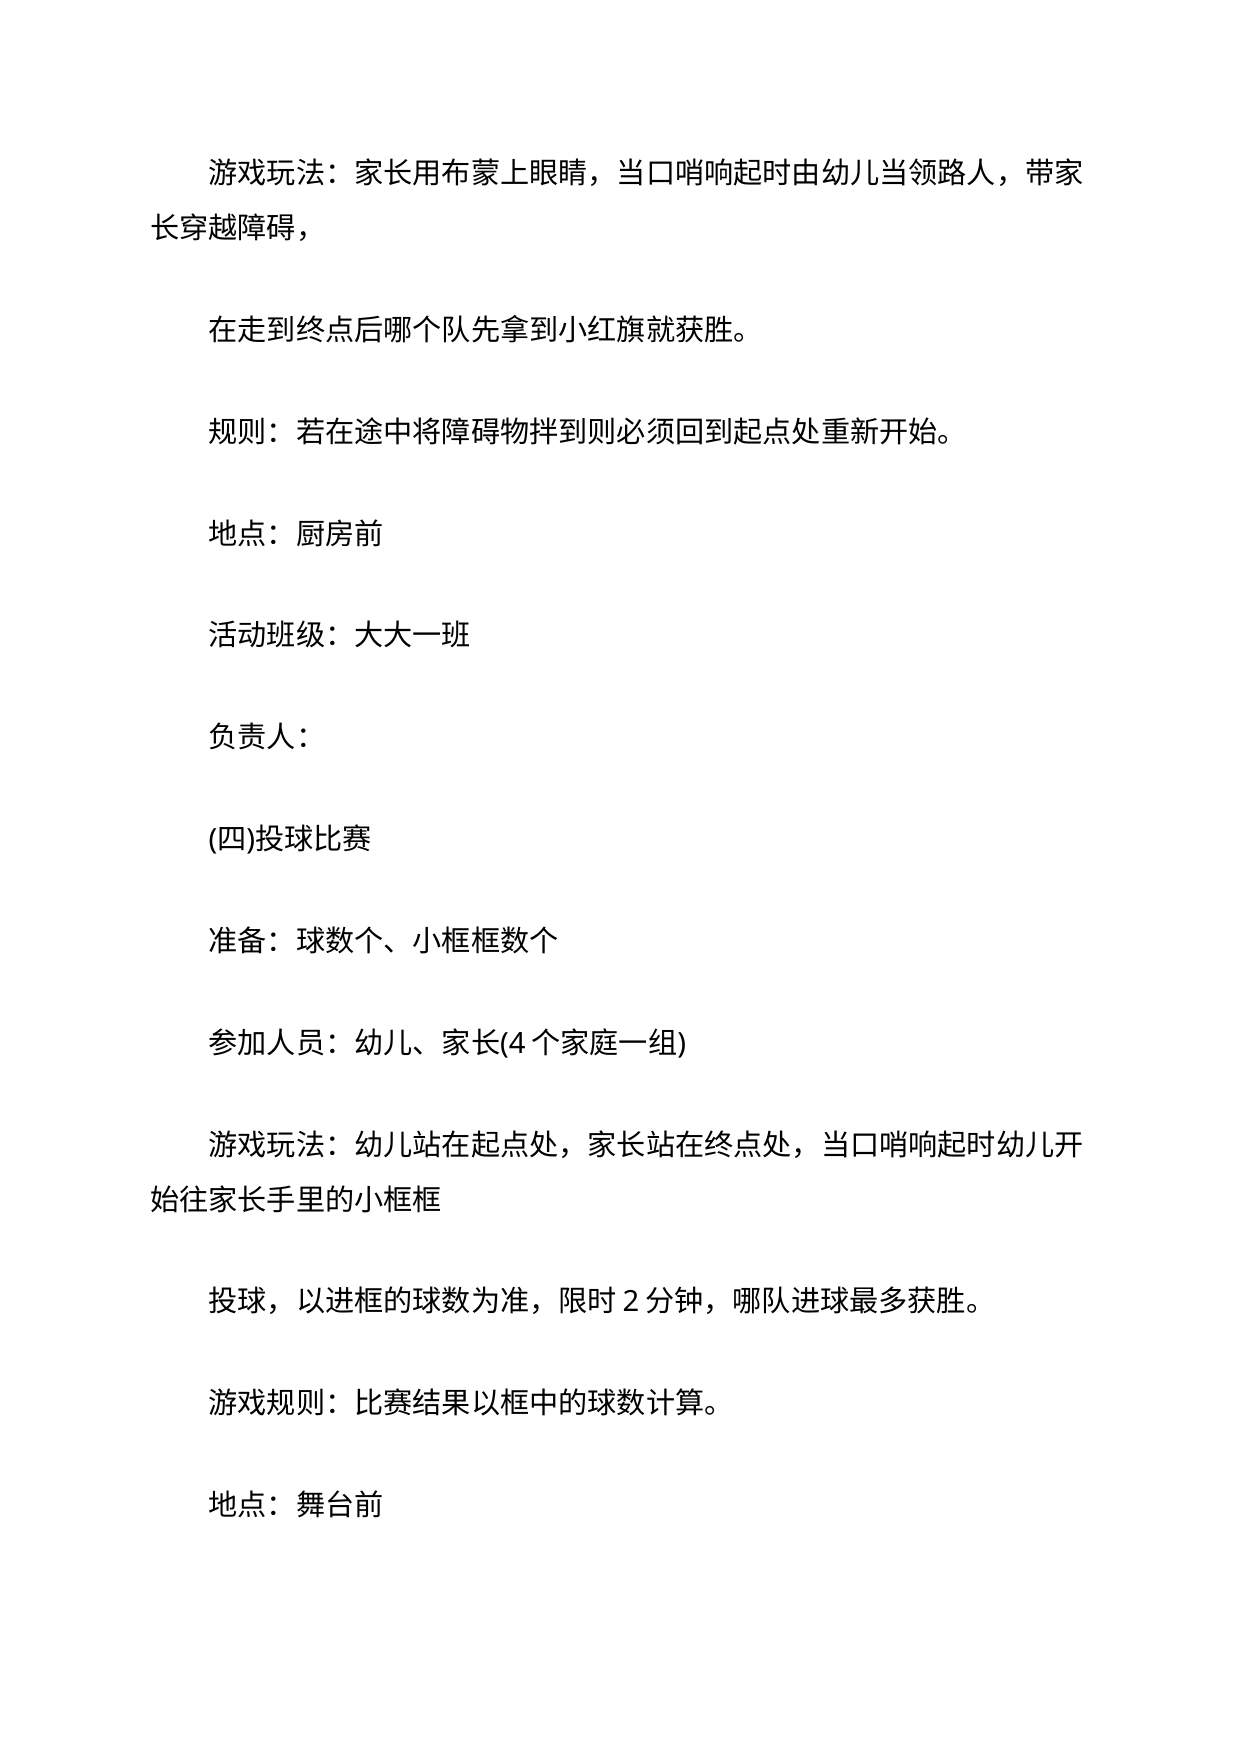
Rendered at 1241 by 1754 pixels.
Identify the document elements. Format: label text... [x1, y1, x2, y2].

text (四)投球比赛 [150, 816, 1090, 858]
text 参加人员：幼儿、家长(4个家庭一组) [150, 1019, 1090, 1062]
text 活动班级：大大一班 [150, 612, 1090, 654]
text 地点：舞台前 [150, 1482, 1090, 1524]
text 规则：若在途中将障碍物拌到则必须回到起点处重新开始。 [150, 408, 1090, 451]
text 游戏玩法：幼儿站在起点处，家长站在终点处，当口哨响起时幼儿开始往家长手里的小框框 [150, 1121, 1090, 1218]
text 游戏玩法：家长用布蒙上眼睛，当口哨响起时由幼儿当领路人，带家长穿越障碍， [150, 150, 1090, 247]
text 负责人： [150, 714, 1090, 756]
text 准备：球数个、小框框数个 [150, 917, 1090, 960]
text 地点：厨房前 [150, 510, 1090, 552]
text 投球，以进框的球数为准，限时2分钟，哪队进球最多获胜。 [150, 1278, 1090, 1320]
text 游戏规则：比赛结果以框中的球数计算。 [150, 1380, 1090, 1422]
text 在走到终点后哪个队先拿到小红旗就获胜。 [150, 307, 1090, 349]
